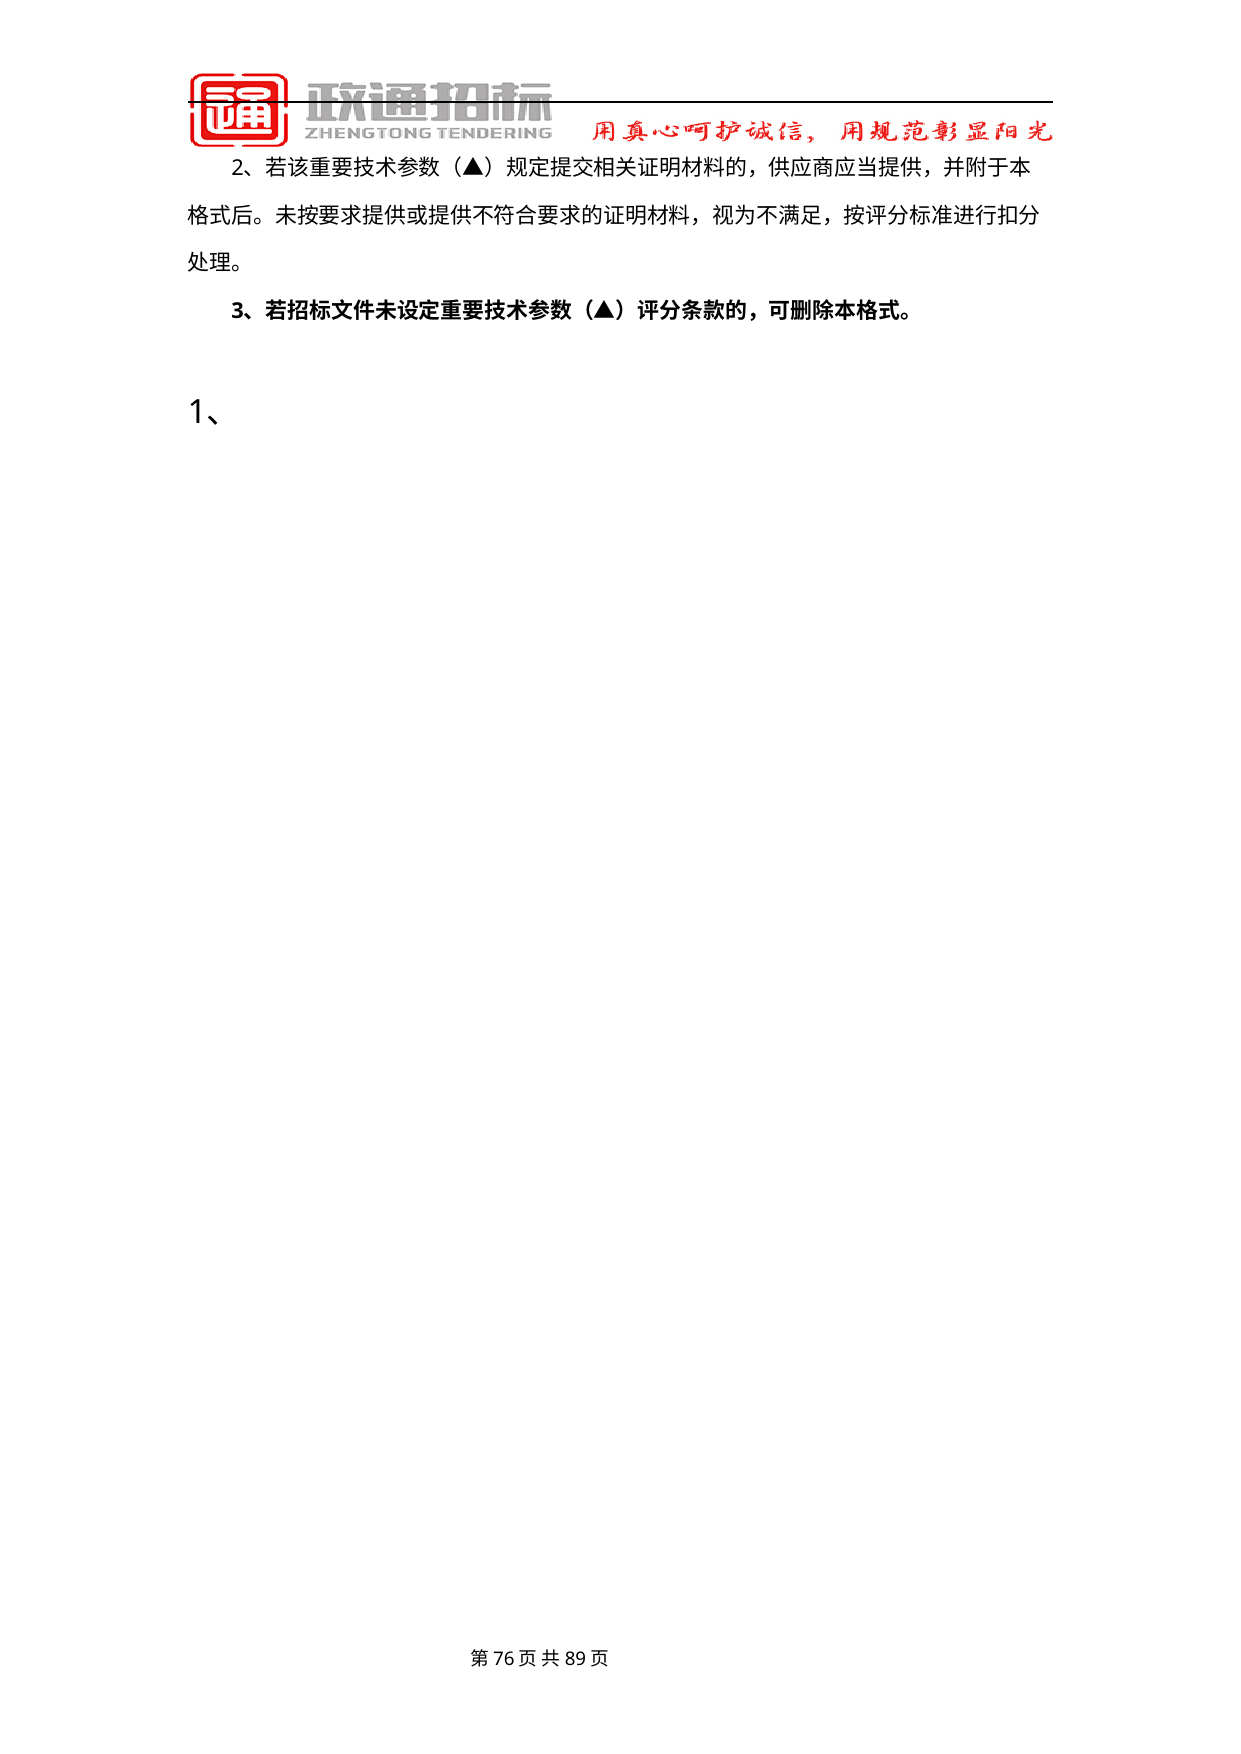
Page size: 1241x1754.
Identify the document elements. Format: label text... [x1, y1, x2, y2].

picture [188, 73, 1053, 101]
list 2、若该重要技术参数（▲）规定提交相关证明材料的，供应商应当提供，并附于本格式后。未按要求提供或提供不符合要求的证明材料，视为不满足，按评分标准进行扣分处理。 [187, 150, 1053, 277]
list 3、若招标文件未设定重要技术参数（▲）评分条款的，可删除本格式。 [187, 293, 1053, 324]
picture [188, 103, 1053, 147]
